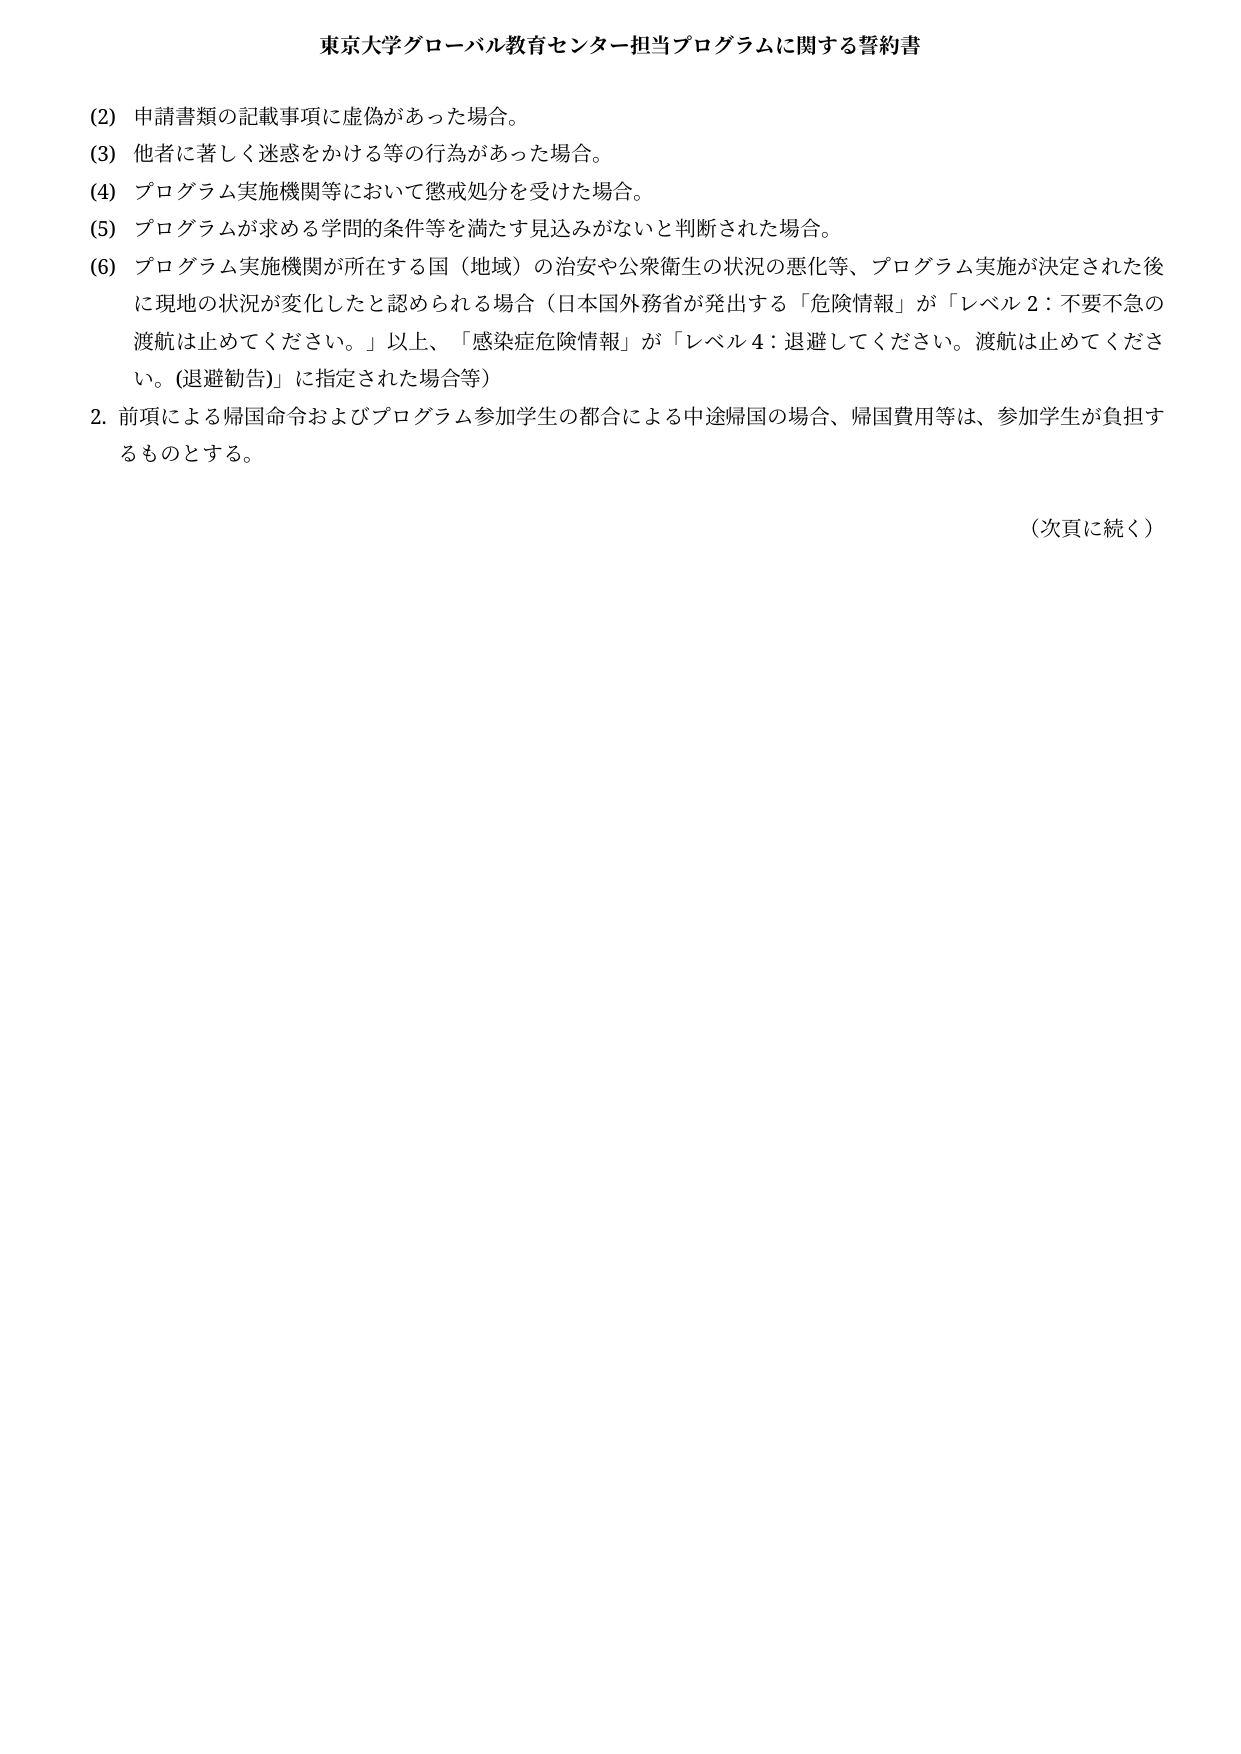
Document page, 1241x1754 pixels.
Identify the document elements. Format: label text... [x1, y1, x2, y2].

list プログラム実施機関が所在する国（地域）の治安や公衆衛生の状況の悪化等、プログラム実施が決定された後に現地の状況が変化したと認められる場合（日本国外務省が発出する「危険情報」が「レベル2：不要不急の渡航は止めてください。」以上、「感染症危険情報」が「レベル4：退避してください。渡航は止めてください。(退避勧告)」に指定された場合等） [90, 247, 1165, 397]
list 前項による帰国命令およびプログラム参加学生の都合による中途帰国の場合、帰国費用等は、参加学生が負担するものとする。 [90, 397, 1165, 472]
list 申請書類の記載事項に虚偽があった場合。 [90, 97, 1165, 134]
list 他者に著しく迷惑をかける等の行為があった場合。 [90, 134, 1165, 172]
text （次頁に続く） [134, 509, 1165, 547]
list プログラムが求める学問的条件等を満たす見込みがないと判断された場合。 [90, 209, 1165, 247]
list プログラム実施機関等において懲戒処分を受けた場合。 [90, 172, 1165, 209]
